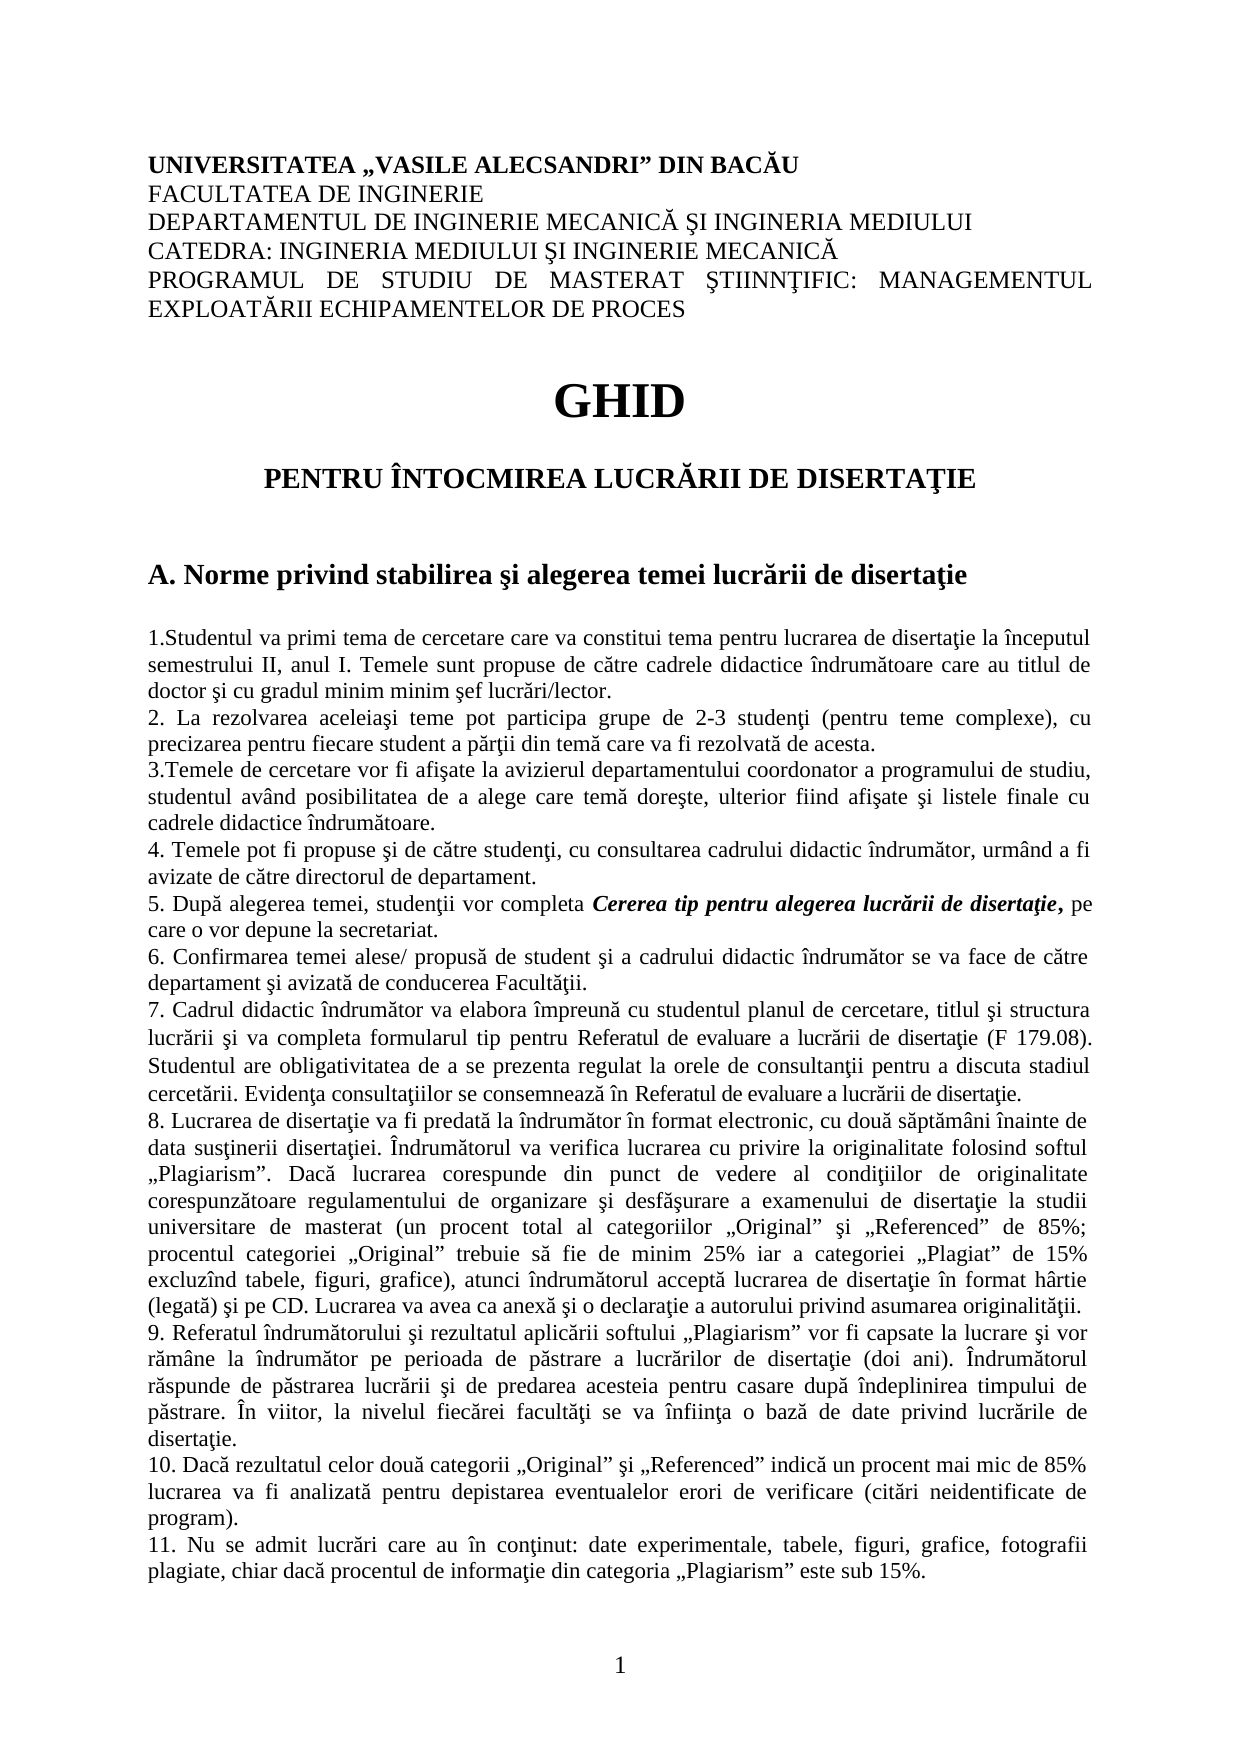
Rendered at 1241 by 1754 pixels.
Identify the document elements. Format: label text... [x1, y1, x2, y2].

text PENTRU ÎNTOCMIREA LUCRĂRII DE disertaţie [148, 461, 1092, 495]
text 10. Dacă rezultatul celor două categorii „Original” şi „Referenced” indică un procent mai mic de 85% lucrarea va fi analizată pentru depistarea eventualelor erori de verificare (citări neidentificate de program). [148, 1451, 1089, 1531]
text 11. Nu se admit lucrări care au în conţinut: date experimentale, tabele, figuri, grafice, fotografii plagiate, chiar dacă procentul de informaţie din categoria „Plagiarism” este sub 15%. [148, 1531, 1089, 1584]
text 4. Temele pot fi propuse şi de către studenţi, cu consultarea cadrului didactic îndrumător, urmând a fi avizate de către directorul de departament. [148, 836, 1092, 890]
text FACULTATEA DE INGINERIE [148, 179, 1092, 207]
text CATEDRA: Ingineria mediului şi inginerie mecanică [148, 236, 1092, 265]
text 3.Temele de cercetare vor fi afişate la avizierul departamentului coordonator a programului de studiu, studentul având posibilitatea de a alege care temă doreşte, ulterior fiind afişate şi listele finale cu cadrele didactice îndrumătoare. [148, 757, 1092, 836]
text 5. După alegerea temei, studenţii vor completa Cererea tip pentru alegerea lucrării de disertaţie, pe care o vor depune la secretariat. [148, 890, 1092, 943]
text 8. Lucrarea de disertaţie va fi predată la îndrumător în format electronic, cu două săptămâni înainte de data susţinerii disertaţiei. Îndrumătorul va verifica lucrarea cu privire la originalitate folosind softul „Plagiarism”. Dacă lucrarea corespunde din punct de vedere al condiţiilor de originalitate corespunzătoare regulamentului de organizare şi desfăşurare a examenului de disertaţie la studii universitare de masterat (un procent total al categoriilor „Original” şi „Referenced” de 85%; procentul categoriei „Original” trebuie să fie de minim 25% iar a categoriei „Plagiat” de 15% excluzînd tabele, figuri, grafice), atunci îndrumătorul acceptă lucrarea de disertaţie în format hârtie (legată) şi pe CD. Lucrarea va avea ca anexă şi o declaraţie a autorului privind asumarea originalităţii. [148, 1107, 1089, 1319]
text PROGRAMUL DE STUDIU de masterat ştiinnţific: Managementul EXPLOATĂRIi echipamentelor de proces [148, 265, 1092, 322]
text 1.Studentul va primi tema de cercetare care va constitui tema pentru lucrarea de disertaţie la începutul semestrului II, anul I. Temele sunt propuse de către cadrele didactice îndrumătoare care au titlul de doctor şi cu gradul minim minim şef lucrări/lector. [148, 624, 1092, 704]
text A. Norme privind stabilirea şi alegerea temei lucrării de disertaţie [148, 557, 1092, 591]
text 2. La rezolvarea aceleiaşi teme pot participa grupe de 2-3 studenţi (pentru teme complexe), cu precizarea pentru fiecare student a părţii din temă care va fi rezolvată de acesta. [148, 704, 1092, 757]
text DEPARTAMENTUL de inginerie MECANICĂ ŞI INGINERIA MEDIULUI [148, 207, 1092, 236]
text 6. Confirmarea temei alese/ propusă de student şi a cadrului didactic îndrumător se va face de către departament şi avizată de conducerea Facultăţii. [148, 943, 1091, 995]
text GHID [148, 370, 1092, 428]
text UNIVERSITATEA „Vasile Alecsandri” DIN BACĂU [148, 150, 1092, 179]
text 9. Referatul îndrumătorului şi rezultatul aplicării softului „Plagiarism” vor fi capsate la lucrare şi vor rămâne la îndrumător pe perioada de păstrare a lucrărilor de disertaţie (doi ani). Îndrumătorul răspunde de păstrarea lucrării şi de predarea acesteia pentru casare după îndeplinirea timpului de păstrare. În viitor, la nivelul fiecărei facultăţi se va înfiinţa o bază de date privind lucrările de disertaţie. [148, 1319, 1089, 1451]
text 7. Cadrul didactic îndrumător va elabora împreună cu studentul planul de cercetare, titlul şi structura lucrării şi va completa formularul tip pentru Referatul de evaluare a lucrării de disertaţie (F 179.08). Studentul are obligativitatea de a se prezenta regulat la orele de consultanţii pentru a discuta stadiul cercetării. Evidenţa consultaţiilor se consemnează în Referatul de evaluare a lucrării de disertaţie. [148, 995, 1092, 1107]
